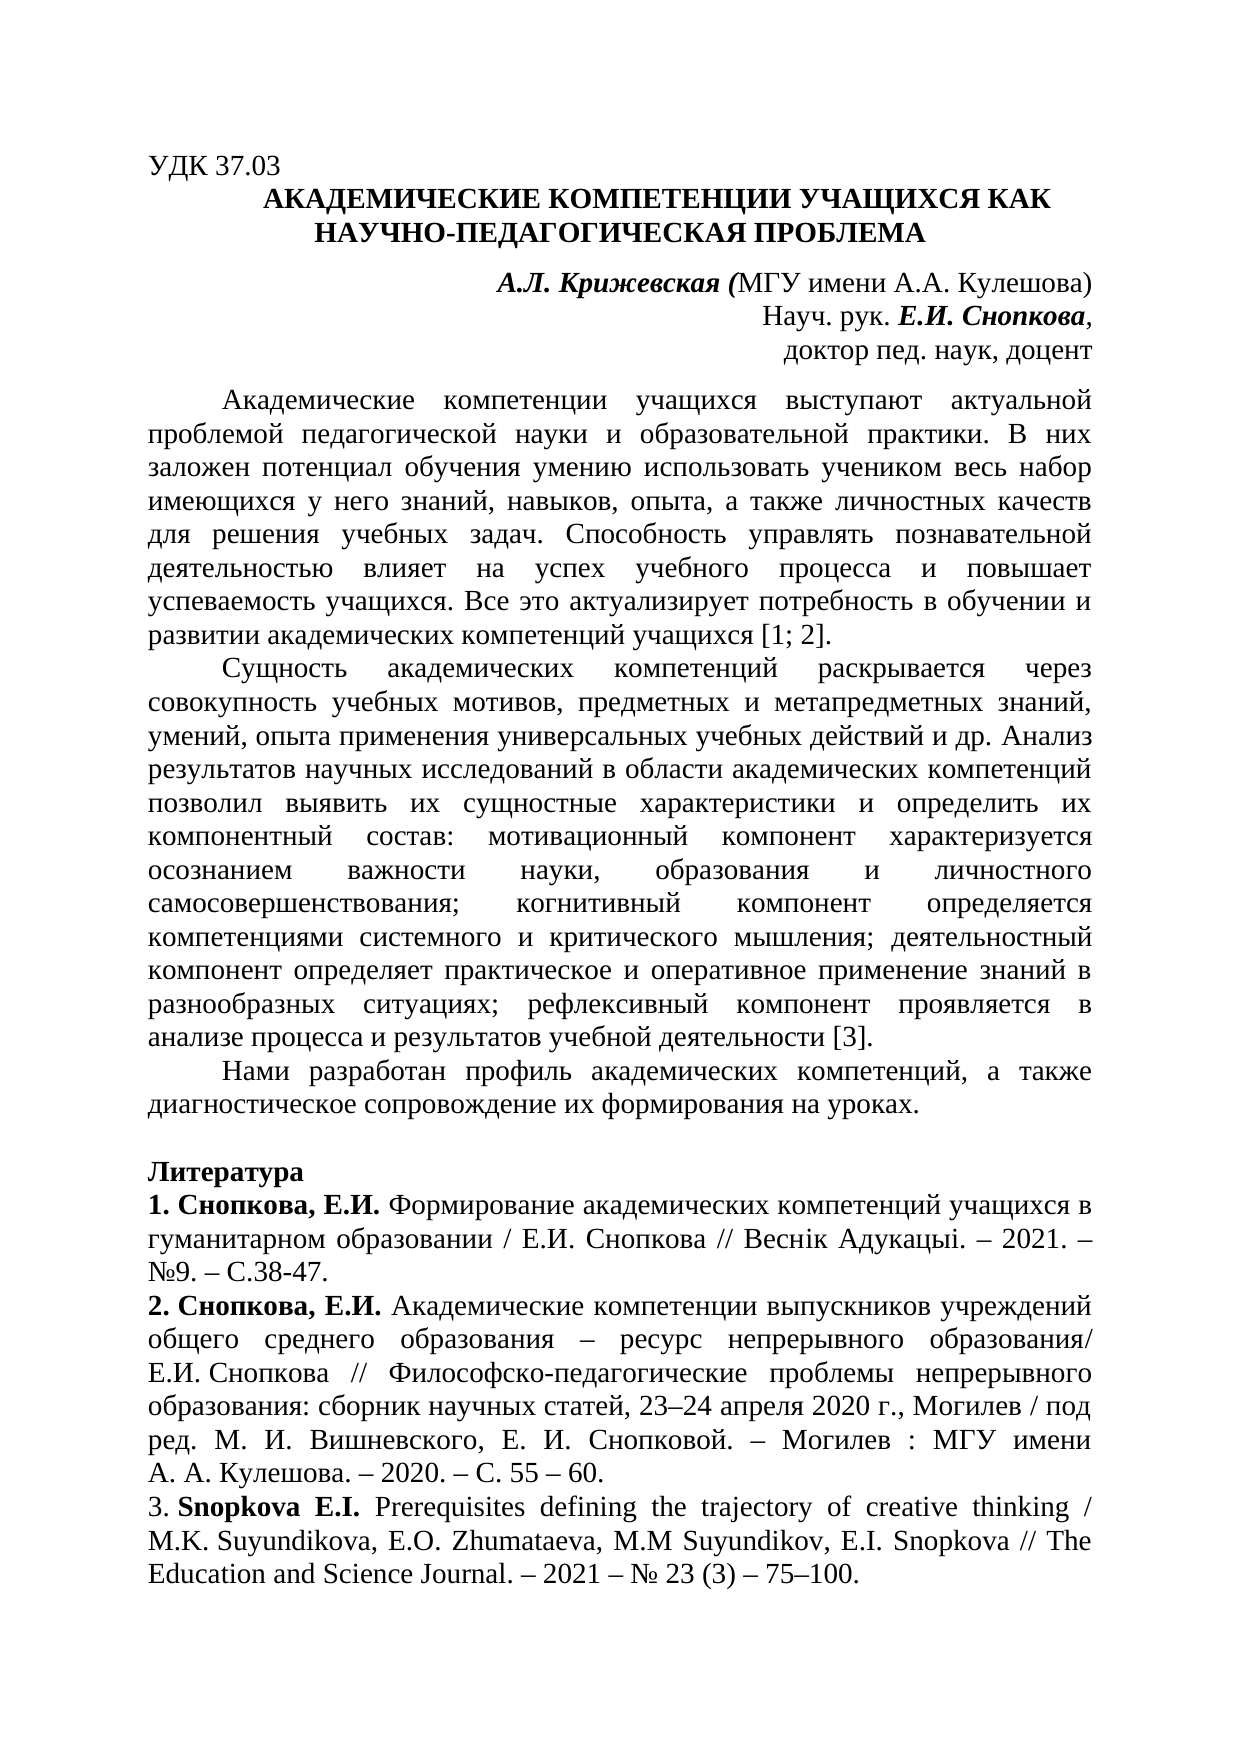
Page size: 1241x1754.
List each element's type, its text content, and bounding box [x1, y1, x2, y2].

list Снопкова, Е.И. Формирование академических компетенций учащихся в гуманитарном образовании / Е.И. Снопкова // Веснiк Адукацыi. – 2021. – №9. – С.38-47. [148, 1187, 1092, 1288]
list Снопкова, Е.И. Академические компетенции выпускников учреждений общего среднего образования – ресурс непрерывного образования/ Е.И. Снопкова // Философско-педагогические проблемы непрерывного образования: сборник научных статей, 23–24 апреля 2020 г., Могилев / под ред. М. И. Вишневского, Е. И. Снопковой. – Могилев : МГУ имени А. А. Кулешова. – 2020. – С. 55 – 60. [148, 1288, 1092, 1489]
text Нами разработан профиль академических компетенций, а также диагностическое сопровождение их формирования на уроках. [148, 1053, 1092, 1120]
text Сущность академических компетенций раскрывается через совокупность учебных мотивов, предметных и метапредметных знаний, умений, опыта применения универсальных учебных действий и др. Анализ результатов научных исследований в области академических компетенций позволил выявить их сущностные характеристики и определить их компонентный состав: мотивационный компонент характеризуется осознанием важности науки, образования и личностного самосовершенствования; когнитивный компонент определяется компетенциями системного и критического мышления; деятельностный компонент определяет практическое и оперативное применение знаний в разнообразных ситуациях; рефлексивный компонент проявляется в анализе процесса и результатов учебной деятельности [3]. [148, 651, 1092, 1053]
list Snopkova E.I. Prerequisites defining the trajectory of creative thinking / M.K. Suyundikova, E.O. Zhumataeva, M.M Suyundikov, E.I. Snopkova // The Education and Science Journal. – 2021 – № 23 (3) – 75–100. [148, 1489, 1092, 1590]
text Академические компетенции учащихся выступают актуальной проблемой педагогической науки и образовательной практики. В них заложен потенциал обучения умению использовать учеником весь набор имеющихся у него знаний, навыков, опыта, а также личностных качеств для решения учебных задач. Способность управлять познавательной деятельностью влияет на успех учебного процесса и повышает успеваемость учащихся. Все это актуализирует потребность в обучении и развитии академических компетенций учащихся [1; 2]. [148, 382, 1092, 651]
text АКАДЕМИЧЕСКИЕ КОМПЕТЕНЦИИ УЧАЩИХСЯ КАК НАУЧНО-ПЕДАГОГИЧЕСКАЯ ПРОБЛЕМА [148, 181, 1092, 248]
text УДК 37.03 [148, 148, 1092, 181]
text Науч. рук. Е.И. Снопкова, [148, 298, 1092, 332]
text А.Л. Крижевская (МГУ имени А.А. Кулешова) [148, 265, 1092, 298]
text Литература [148, 1154, 1092, 1187]
text доктор пед. наук, доцент [148, 332, 1092, 366]
